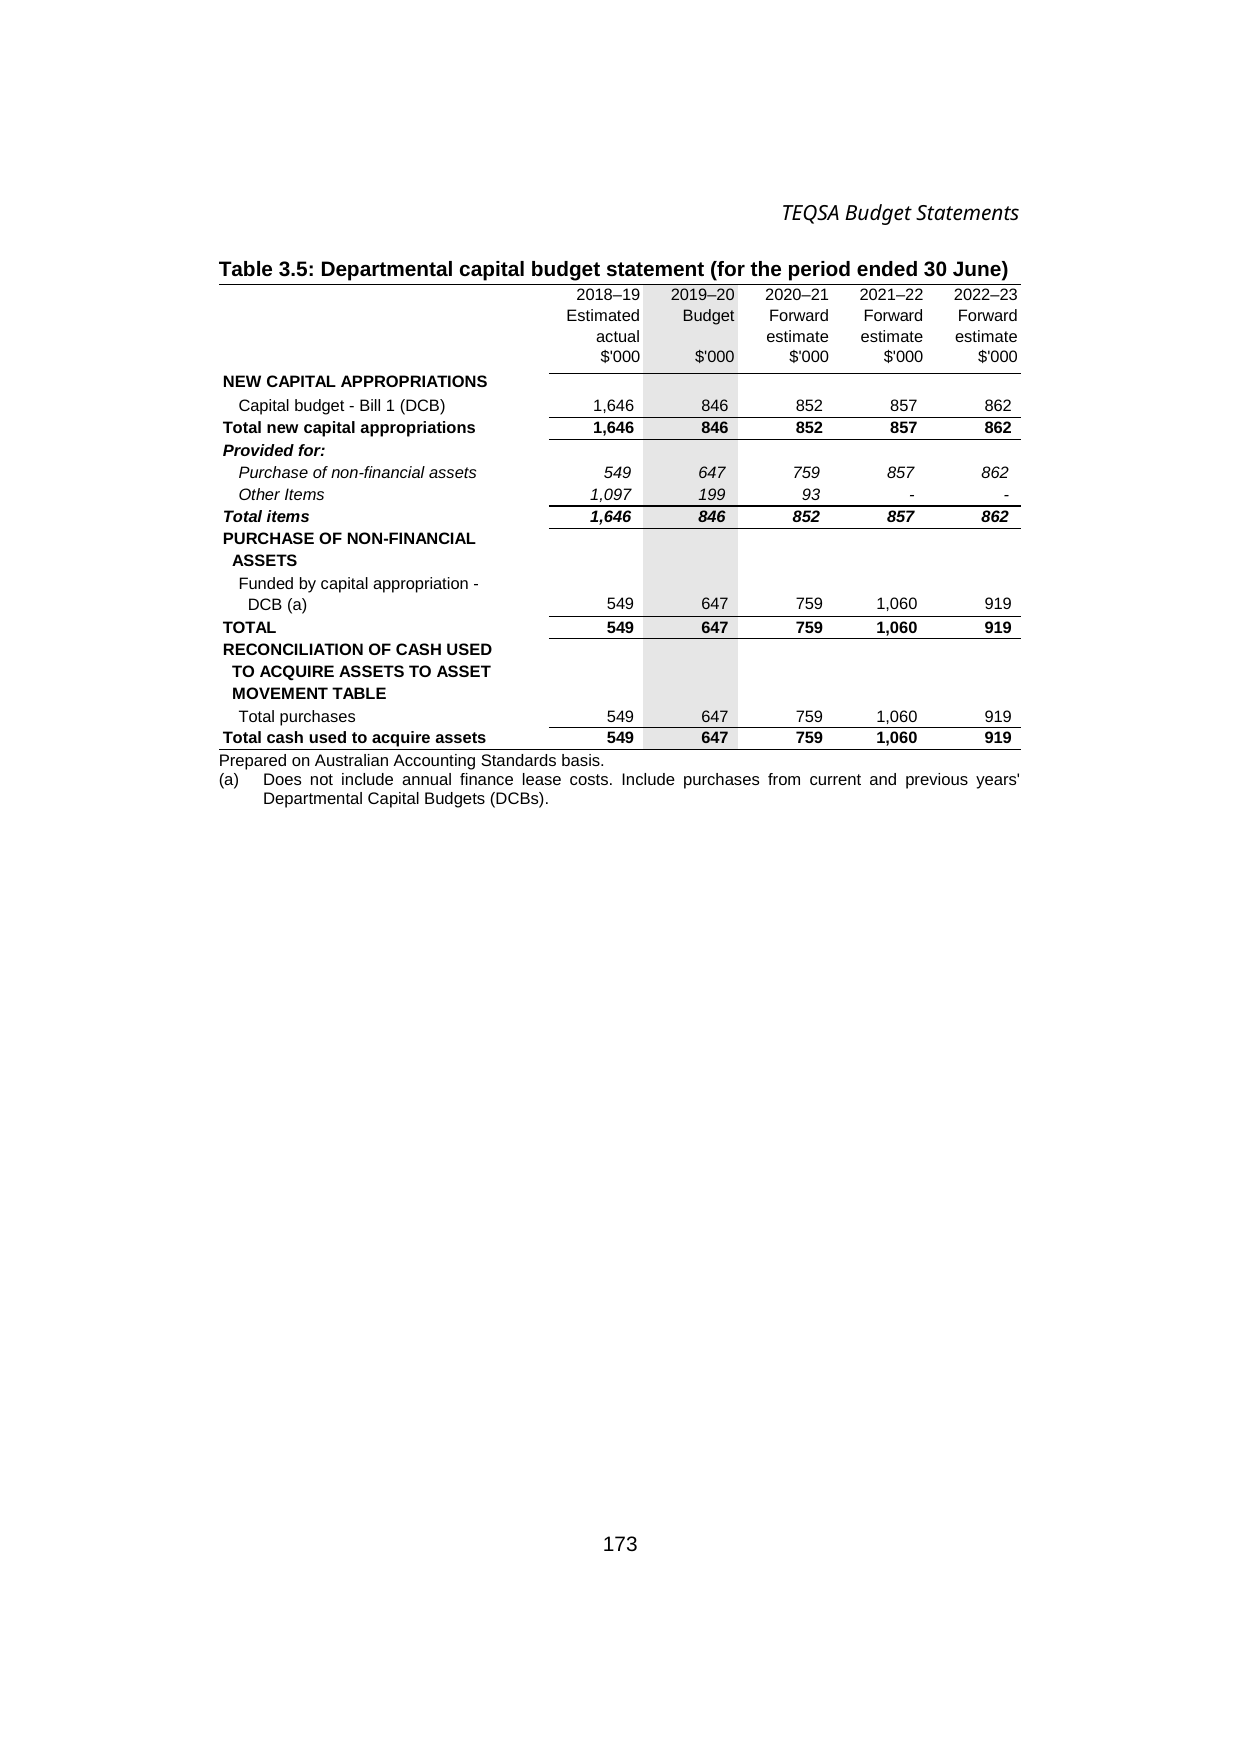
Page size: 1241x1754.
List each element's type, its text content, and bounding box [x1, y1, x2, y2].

text Prepared on Australian Accounting Standards basis. [218, 750, 1022, 769]
text (a) Does not include annual finance lease costs. Include purchases from current and previous years' Departmental Capital Budgets (DCBs). [218, 769, 1022, 808]
subtitle Table 3.5: Departmental capital budget statement (for the period ended 30 June) [218, 257, 1022, 281]
